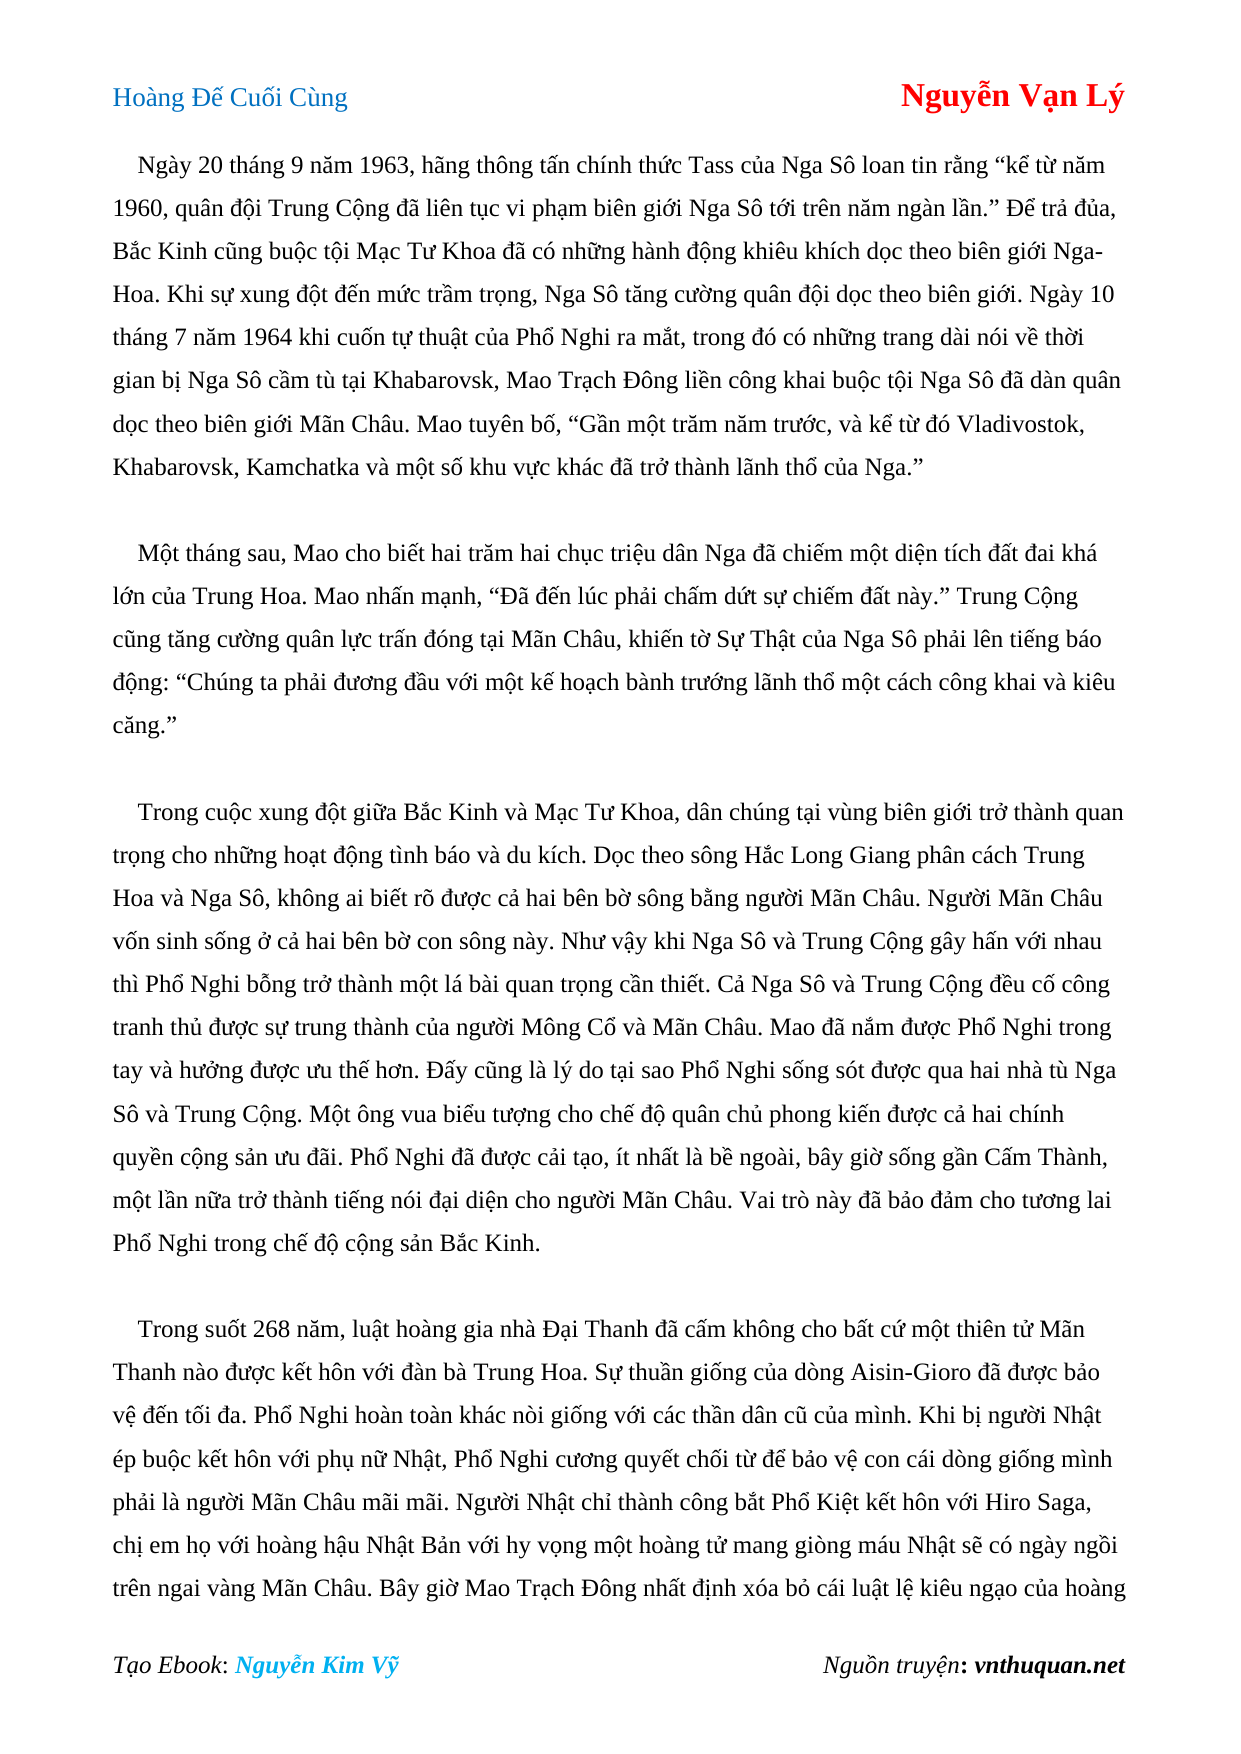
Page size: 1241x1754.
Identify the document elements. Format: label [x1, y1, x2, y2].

text [112, 150, 1128, 1602]
